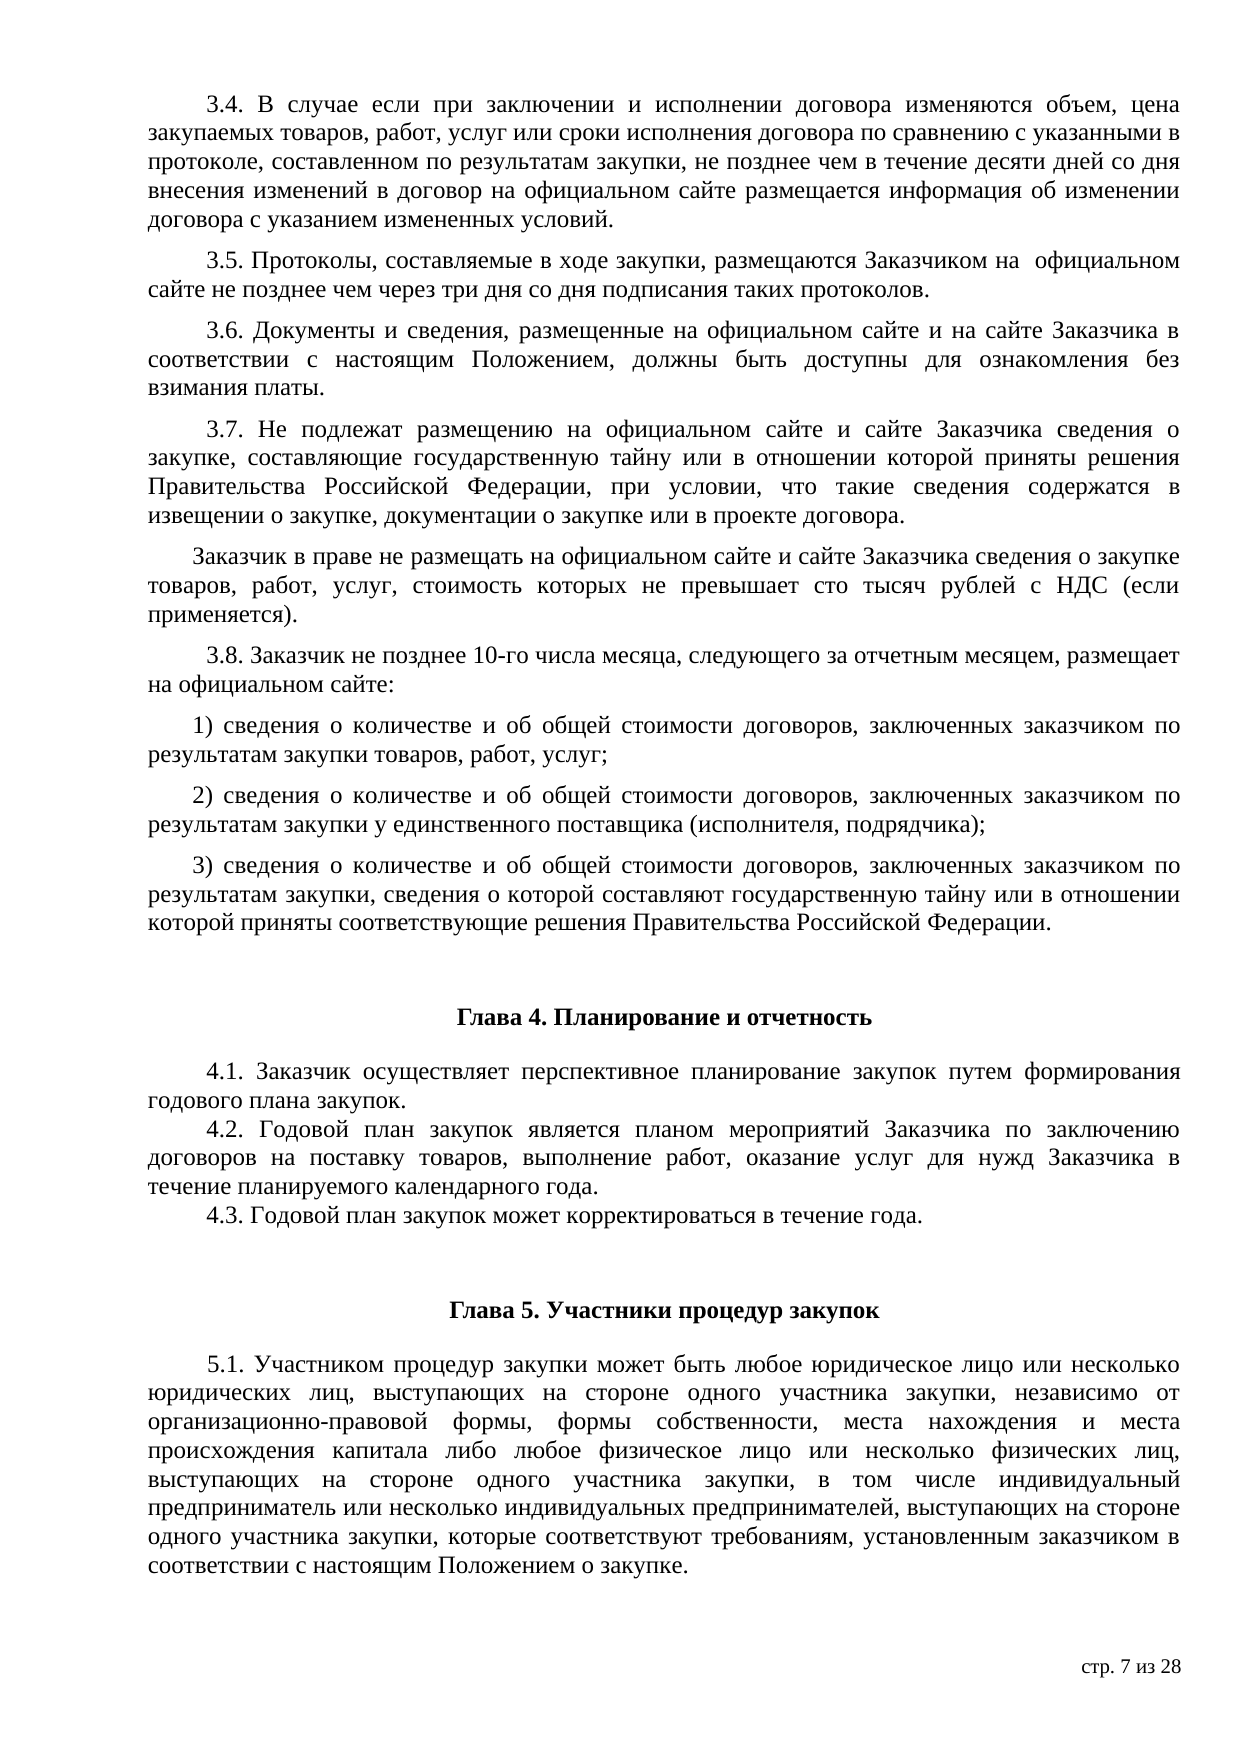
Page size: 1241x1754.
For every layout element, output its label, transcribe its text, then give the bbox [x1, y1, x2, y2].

text 3.4. В случае если при заключении и исполнении договора изменяются объем, цена закупаемых товаров, работ, услуг или сроки исполнения договора по сравнению с указанными в протоколе, составленном по результатам закупки, не позднее чем в течение десяти дней со дня внесения изменений в договор на официальном сайте размещается информация об изменении договора с указанием измененных условий. [148, 89, 1181, 232]
subtitle Глава 4. Планирование и отчетность [148, 1002, 1181, 1031]
text 3.5. Протоколы, составляемые в ходе закупки, размещаются Заказчиком на официальном сайте не позднее чем через три дня со дня подписания таких протоколов. [148, 245, 1181, 302]
text 4.3. Годовой план закупок может корректироваться в течение года. [148, 1200, 1181, 1229]
list 4.2. Годовой план закупок является планом мероприятий Заказчика по заключению договоров на поставку товаров, выполнение работ, оказание услуг для нужд Заказчика в течение планируемого календарного года. [148, 1114, 1181, 1200]
text 3.8. Заказчик не позднее 10-го числа месяца, следующего за отчетным месяцем, размещает на официальном сайте: [148, 640, 1181, 697]
text 5.1. Участником процедур закупки может быть любое юридическое лицо или несколько юридических лиц, выступающих на стороне одного участника закупки, независимо от организационно-правовой формы, формы собственности, места нахождения и места происхождения капитала либо любое физическое лицо или несколько физических лиц, выступающих на стороне одного участника закупки, в том числе индивидуальный предприниматель или несколько индивидуальных предпринимателей, выступающих на стороне одного участника закупки, которые соответствуют требованиям, установленным заказчиком в соответствии с настоящим Положением о закупке. [148, 1349, 1181, 1579]
subtitle Глава 5. Участники процедур закупок [148, 1295, 1181, 1324]
text 3.7. Не подлежат размещению на официальном сайте и сайте Заказчика сведения о закупке, составляющие государственную тайну или в отношении которой приняты решения Правительства Российской Федерации, при условии, что такие сведения содержатся в извещении о закупке, документации о закупке или в проекте договора. [148, 414, 1181, 529]
text Заказчик в праве не размещать на официальном сайте и сайте Заказчика сведения о закупке товаров, работ, услуг, стоимость которых не превышает сто тысяч рублей с НДС (если применяется). [148, 541, 1181, 627]
text 4.1. Заказчик осуществляет перспективное планирование закупок путем формирования годового плана закупок. [148, 1056, 1181, 1114]
text 2) сведения о количестве и об общей стоимости договоров, заключенных заказчиком по результатам закупки у единственного поставщика (исполнителя, подрядчика); [148, 780, 1181, 837]
text 3) сведения о количестве и об общей стоимости договоров, заключенных заказчиком по результатам закупки, сведения о которой составляют государственную тайну или в отношении которой приняты соответствующие решения Правительства Российской Федерации. [148, 850, 1181, 936]
text 1) сведения о количестве и об общей стоимости договоров, заключенных заказчиком по результатам закупки товаров, работ, услуг; [148, 710, 1181, 767]
text 3.6. Документы и сведения, размещенные на официальном сайте и на сайте Заказчика в соответствии с настоящим Положением, должны быть доступны для ознакомления без взимания платы. [148, 315, 1181, 401]
